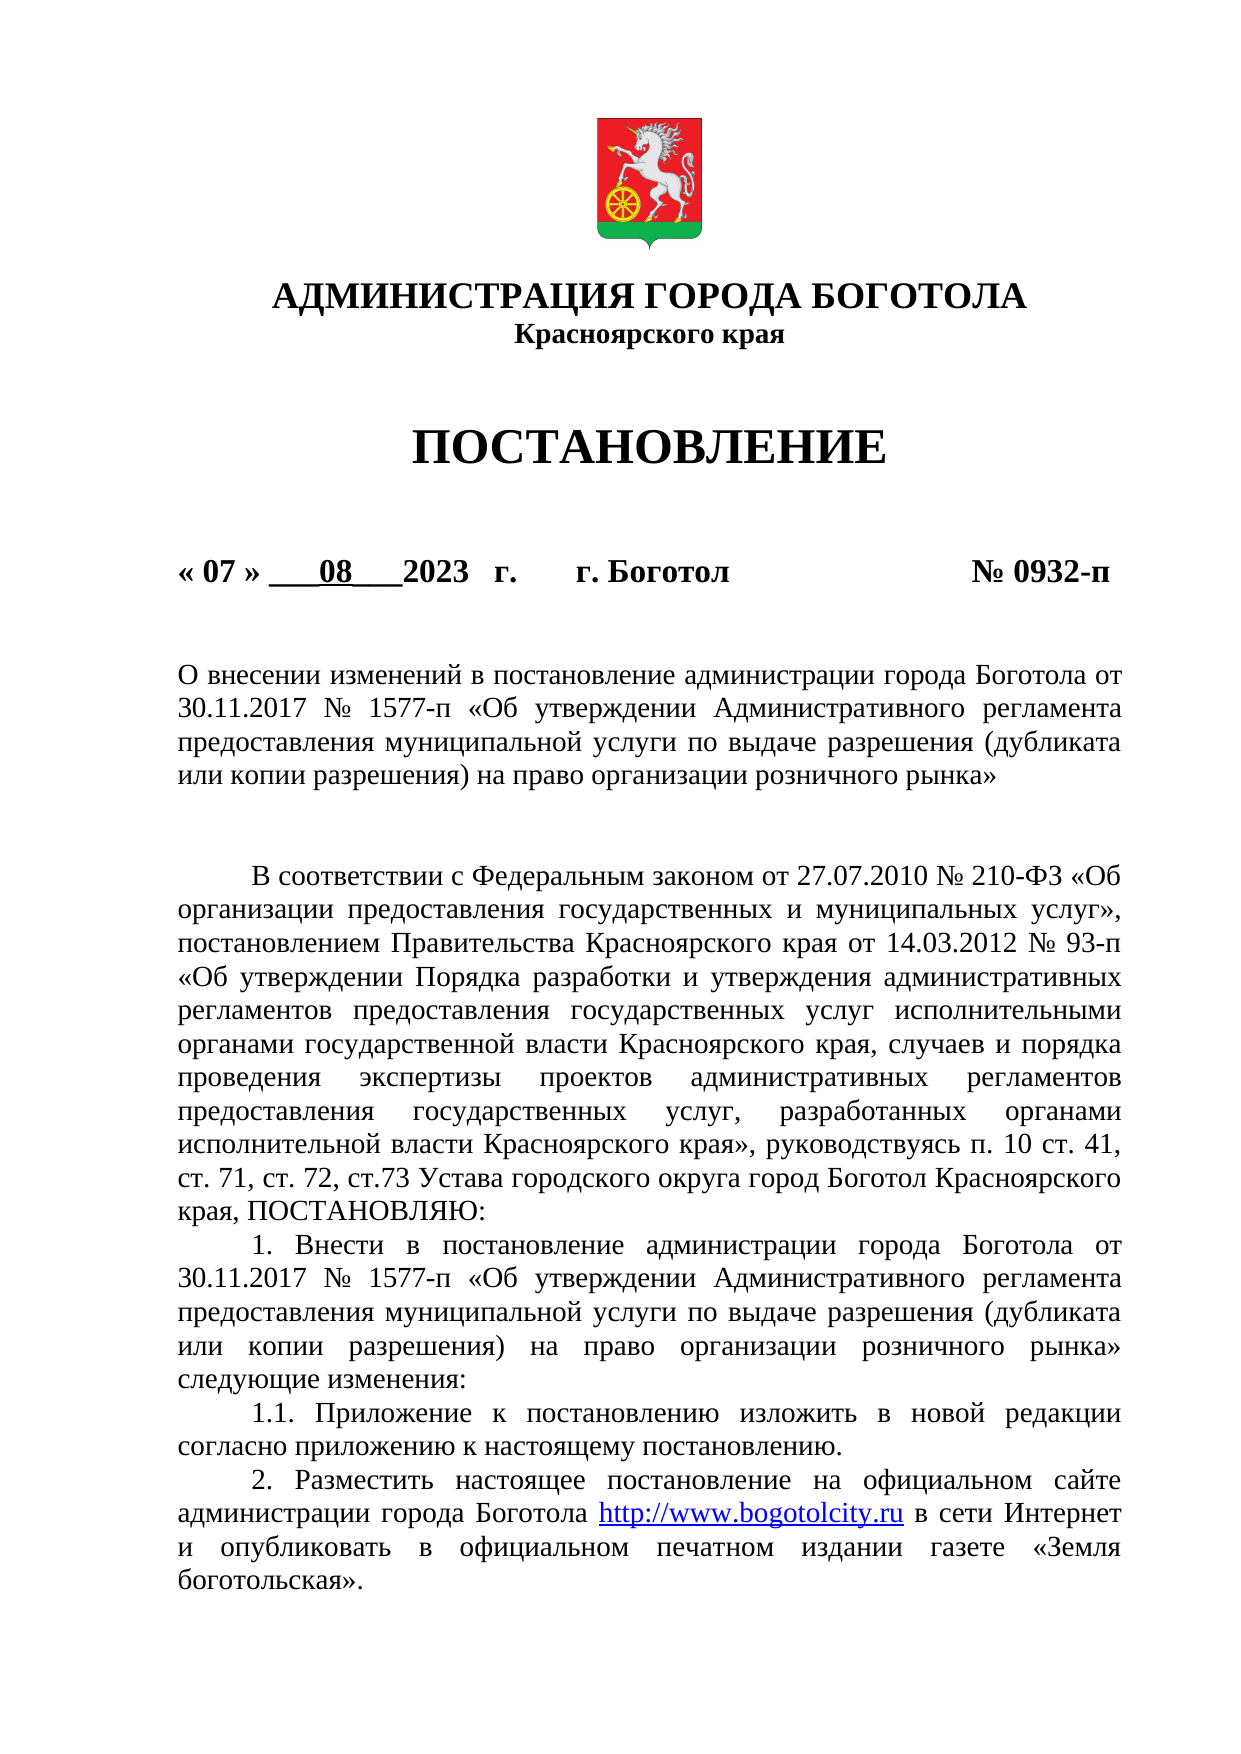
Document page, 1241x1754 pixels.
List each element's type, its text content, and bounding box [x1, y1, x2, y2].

text 1. Внести в постановление администрации города Боготола от 30.11.2017 № 1577-п «Об утверждении Административного регламента предоставления муниципальной услуги по выдаче разрешения (дубликата или копии разрешения) на право организации розничного рынка» следующие изменения: [177, 1227, 1122, 1395]
text В соответствии с Федеральным законом от 27.07.2010 № 210-ФЗ «Об организации предоставления государственных и муниципальных услуг», постановлением Правительства Красноярского края от 14.03.2012 № 93-п «Об утверждении Порядка разработки и утверждения административных регламентов предоставления государственных услуг исполнительными органами государственной власти Красноярского края, случаев и порядка проведения экспертизы проектов административных регламентов предоставления государственных услуг, разработанных органами исполнительной власти Красноярского края», руководствуясь п. 10 ст. 41, ст. 71, ст. 72, ст.73 Устава городского округа город Боготол Красноярского края, ПОСТАНОВЛЯЮ: [177, 858, 1122, 1227]
text ПОСТАНОВЛЕНИЕ [177, 417, 1122, 475]
text Красноярского края [177, 317, 1122, 350]
picture [597, 118, 702, 250]
text 1.1. Приложение к постановлению изложить в новой редакции согласно приложению к настоящему постановлению. [177, 1395, 1122, 1462]
text « 07 » ___08___2023 г. г. Боготол № 0932-п [177, 551, 1122, 590]
text О внесении изменений в постановление администрации города Боготола от 30.11.2017 № 1577-п «Об утверждении Административного регламента предоставления муниципальной услуги по выдаче разрешения (дубликата или копии разрешения) на право организации розничного рынка» [177, 657, 1122, 791]
text 2. Разместить настоящее постановление на официальном сайте администрации города Боготола http://www.bogotolcity.ru в сети Интернет и опубликовать в официальном печатном издании газете «Земля боготольская». [177, 1462, 1122, 1596]
text АДМИНИСТРАЦИЯ ГОРОДА БОГОТОЛА [177, 273, 1122, 317]
